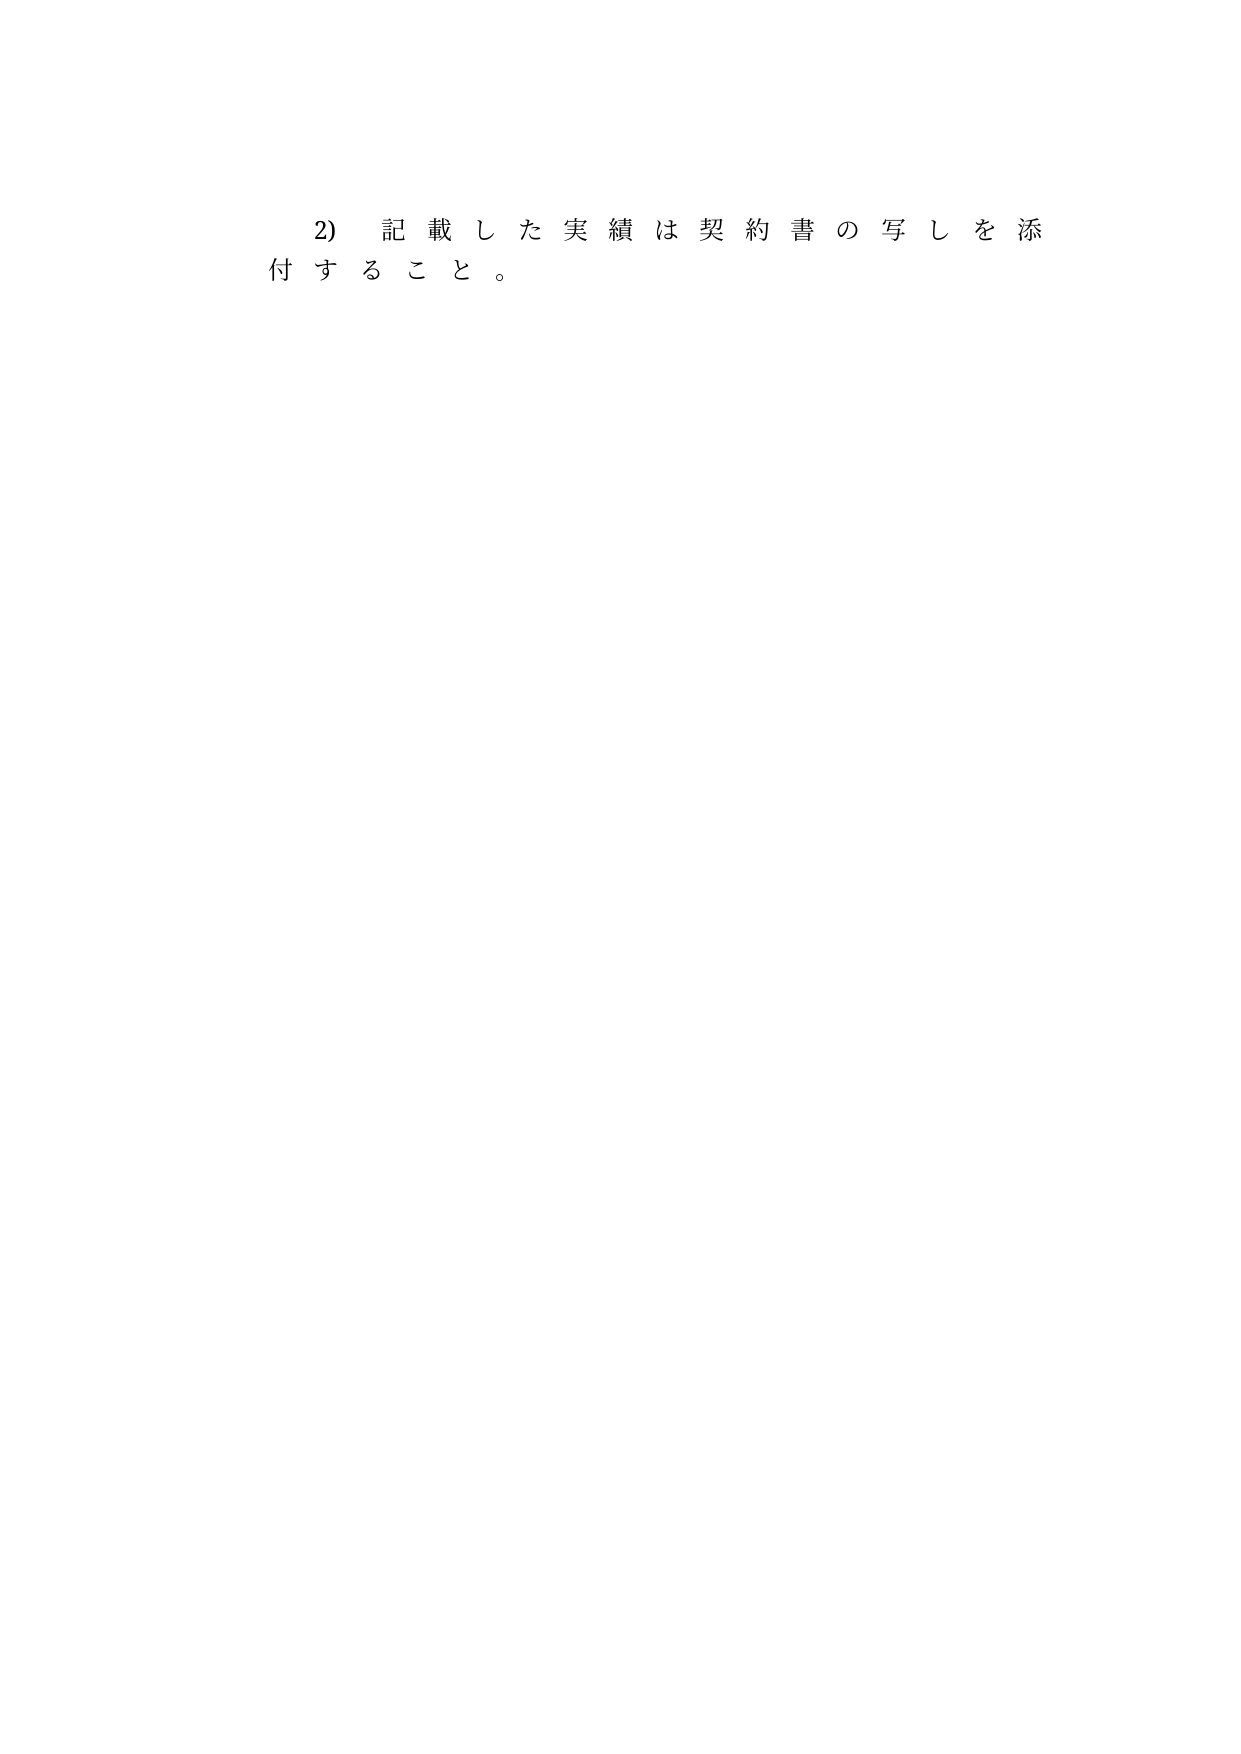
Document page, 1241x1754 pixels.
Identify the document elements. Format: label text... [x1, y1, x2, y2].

text 2) 記載した実績は契約書の写しを添付すること。 [177, 208, 1063, 289]
